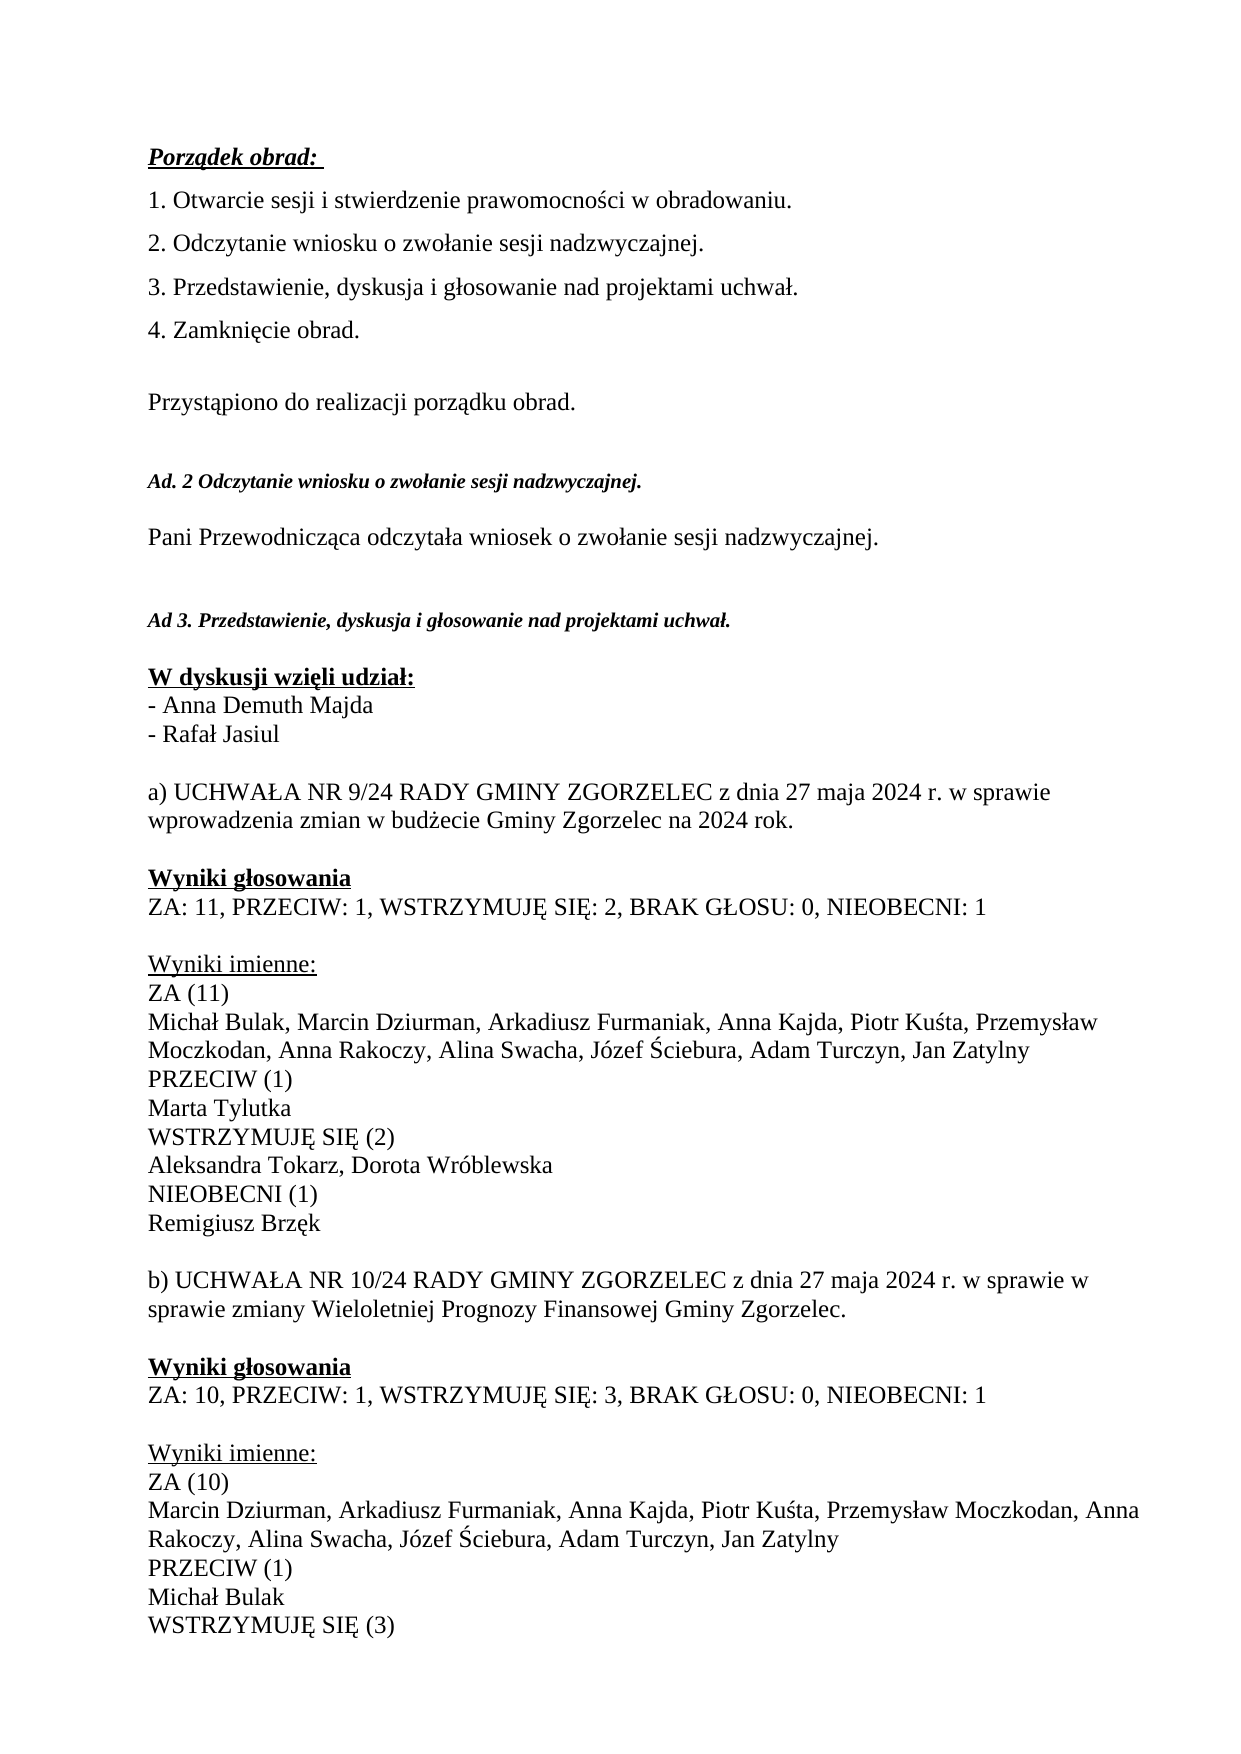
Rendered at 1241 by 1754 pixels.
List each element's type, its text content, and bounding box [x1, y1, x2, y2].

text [148, 662, 1152, 1639]
text Porządek obrad: [148, 142, 1152, 171]
text Ad 3. Przedstawienie, dyskusja i głosowanie nad projektami uchwał. [148, 580, 1152, 632]
text 1. Otwarcie sesji i stwierdzenie prawomocności w obradowaniu. 2. Odczytanie wniosku o zwołanie sesji nadzwyczajnej. 3. Przedstawienie, dyskusja i głosowanie nad projektami uchwał. 4. Zamknięcie obrad. [148, 185, 1152, 343]
text Ad. 2 Odczytanie wniosku o zwołanie sesji nadzwyczajnej. [148, 468, 1152, 493]
text Pani Przewodnicząca odczytała wniosek o zwołanie sesji nadzwyczajnej. [148, 522, 1152, 551]
text Przystąpiono do realizacji porządku obrad. [148, 387, 1152, 415]
